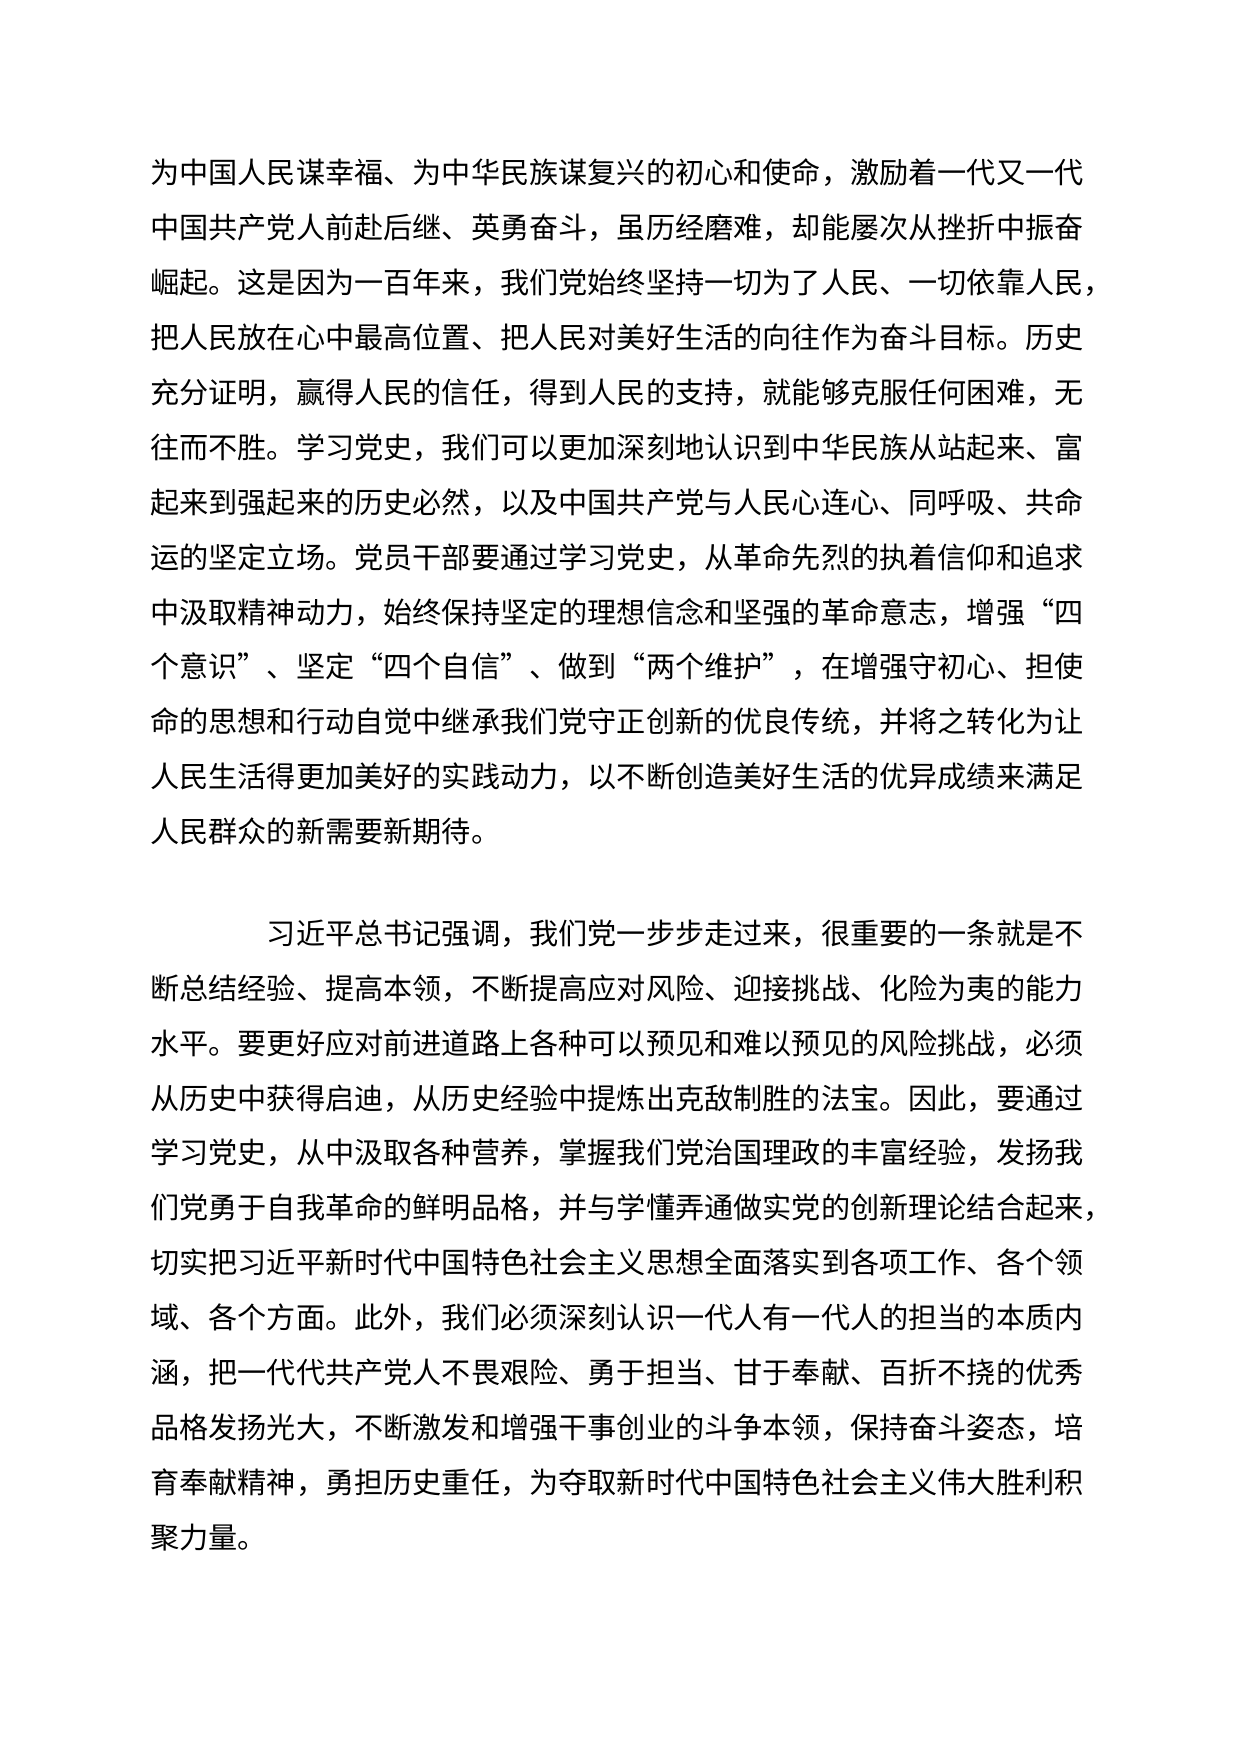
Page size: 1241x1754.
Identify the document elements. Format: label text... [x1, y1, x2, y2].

text 习近平总书记强调，我们党一步步走过来，很重要的一条就是不断总结经验、提高本领，不断提高应对风险、迎接挑战、化险为夷的能力水平。要更好应对前进道路上各种可以预见和难以预见的风险挑战，必须从历史中获得启迪，从历史经验中提炼出克敌制胜的法宝。因此，要通过学习党史，从中汲取各种营养，掌握我们党治国理政的丰富经验，发扬我们党勇于自我革命的鲜明品格，并与学懂弄通做实党的创新理论结合起来，切实把习近平新时代中国特色社会主义思想全面落实到各项工作、各个领域、各个方面。此外，我们必须深刻认识一代人有一代人的担当的本质内涵，把一代代共产党人不畏艰险、勇于担当、甘于奉献、百折不挠的优秀品格发扬光大，不断激发和增强干事创业的斗争本领，保持奋斗姿态，培育奉献精神，勇担历史重任，为夺取新时代中国特色社会主义伟大胜利积聚力量。 [150, 911, 1090, 1557]
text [150, 150, 1090, 851]
